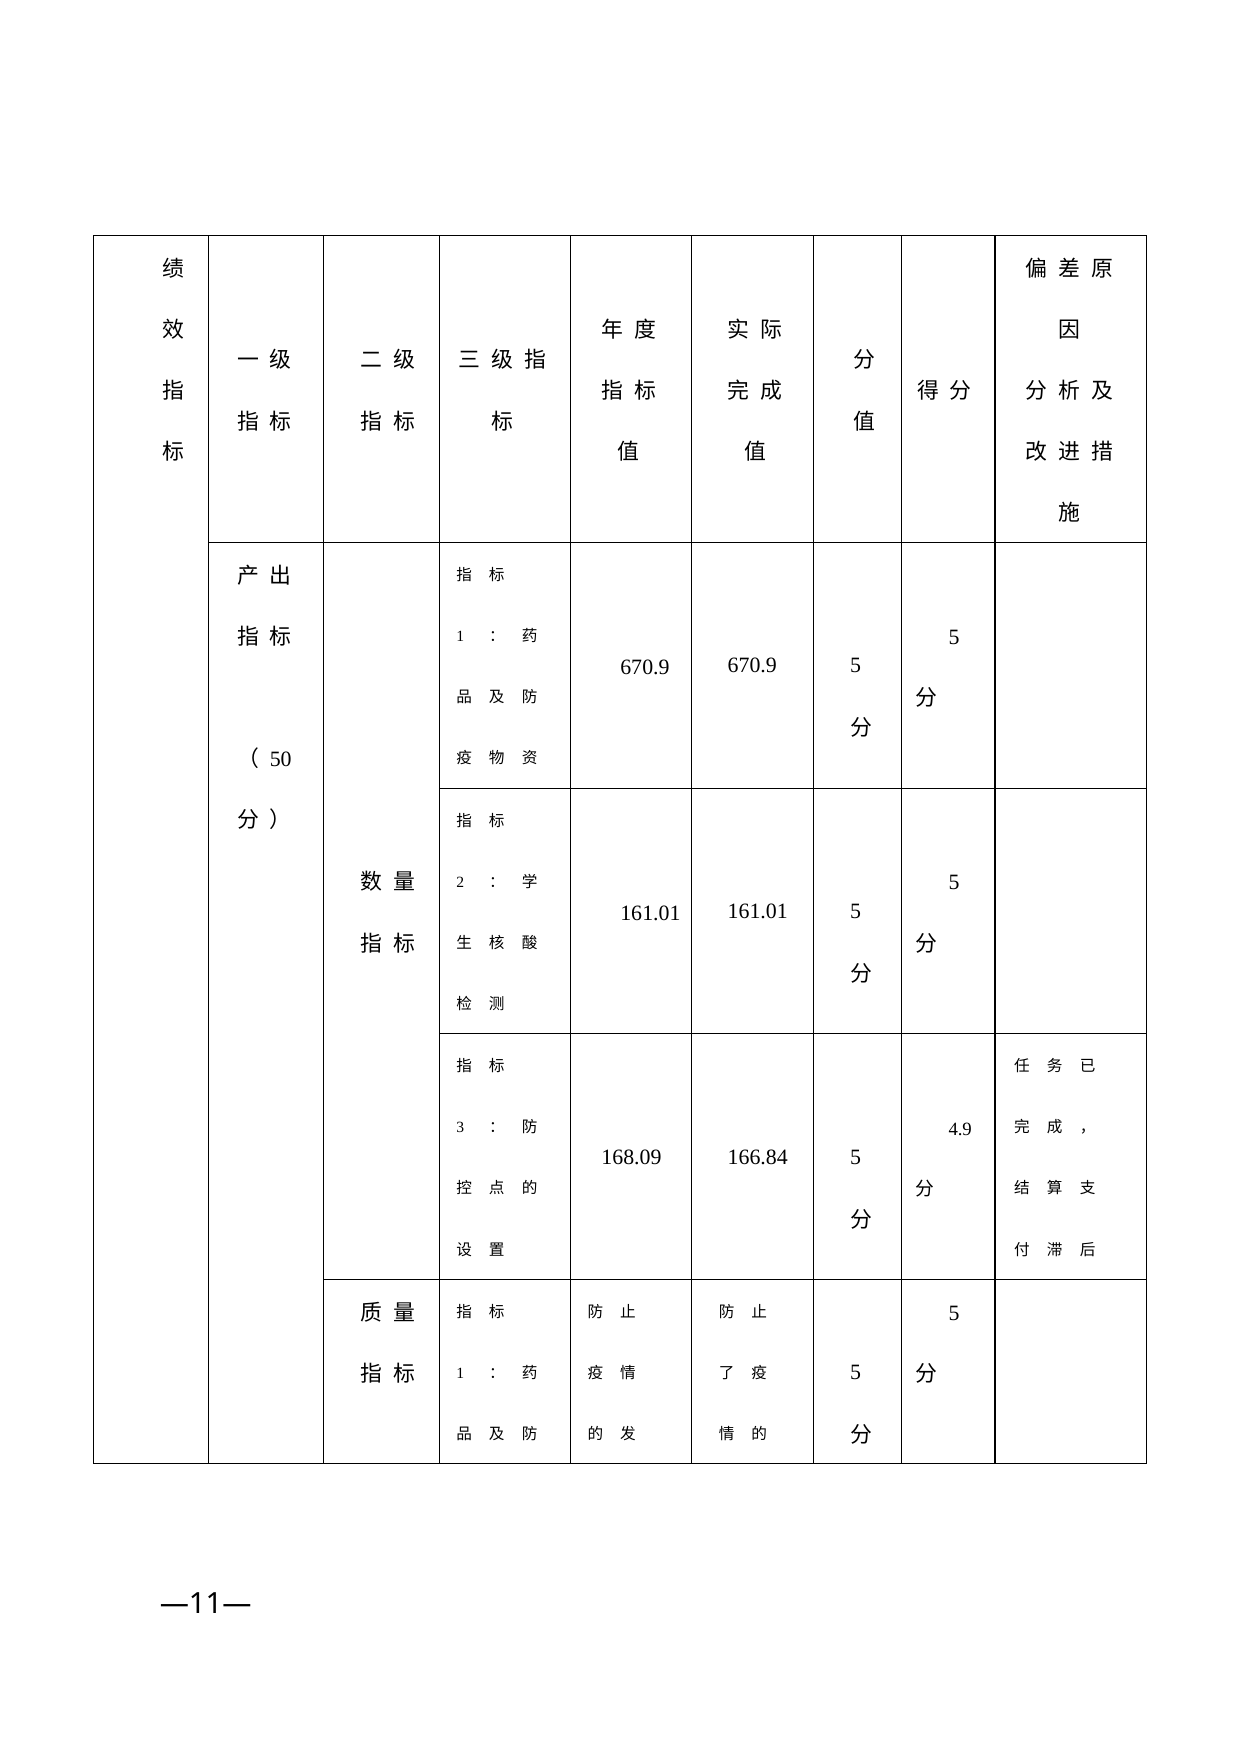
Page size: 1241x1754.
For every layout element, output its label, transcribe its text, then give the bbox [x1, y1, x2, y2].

table_cell 分值 [814, 236, 901, 542]
table_cell 670.9 [692, 543, 813, 787]
table_cell 任务已完成，结算支付滞后 [996, 1034, 1146, 1279]
table_cell 产出指标 （50分） [209, 543, 323, 1463]
table_cell 指标1：药品及防疫物资 [440, 543, 570, 787]
table_cell 5分 [814, 543, 901, 787]
table_cell 5分 [902, 1280, 994, 1463]
table_cell 实际 完成值 [692, 236, 813, 542]
table_cell 168.09 [571, 1034, 691, 1279]
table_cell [692, 1280, 813, 1463]
table_cell 166.84 [692, 1034, 813, 1279]
table_cell 指标1：药品及防疫物资 [440, 1280, 570, 1463]
table_cell 5分 [814, 1034, 901, 1279]
table_cell [996, 543, 1146, 787]
table_cell [996, 1280, 1146, 1463]
table_cell 一级指标 [209, 236, 323, 542]
table_cell 5分 [814, 789, 901, 1033]
table_cell 三级指标 [440, 236, 570, 542]
table_cell 质量指标 [324, 1280, 439, 1463]
table_cell [996, 789, 1146, 1033]
table_cell 防止疫情的发展，有效遏止疫情传染扩散 [571, 1280, 691, 1463]
table_cell 4.9分 [902, 1034, 994, 1279]
table_cell 5分 [902, 543, 994, 787]
table_cell 绩 效 指 标 [94, 236, 208, 1463]
table_cell 5分 [814, 1280, 901, 1463]
table_cell 670.9 [571, 543, 691, 787]
table_cell 数量指标 [324, 543, 439, 1279]
table_cell 偏差原因 分析及 改进措施 [996, 236, 1146, 542]
table_cell 5分 [902, 789, 994, 1033]
table_cell 指标3：防控点的设置 [440, 1034, 570, 1279]
table_cell 年度 指标值 [571, 236, 691, 542]
table_cell 指标2：学生核酸检测 [440, 789, 570, 1033]
table_cell 161.01 [571, 789, 691, 1033]
table_cell 161.01 [692, 789, 813, 1033]
table_cell 二级指标 [324, 236, 439, 542]
table_cell 得分 [902, 236, 994, 542]
